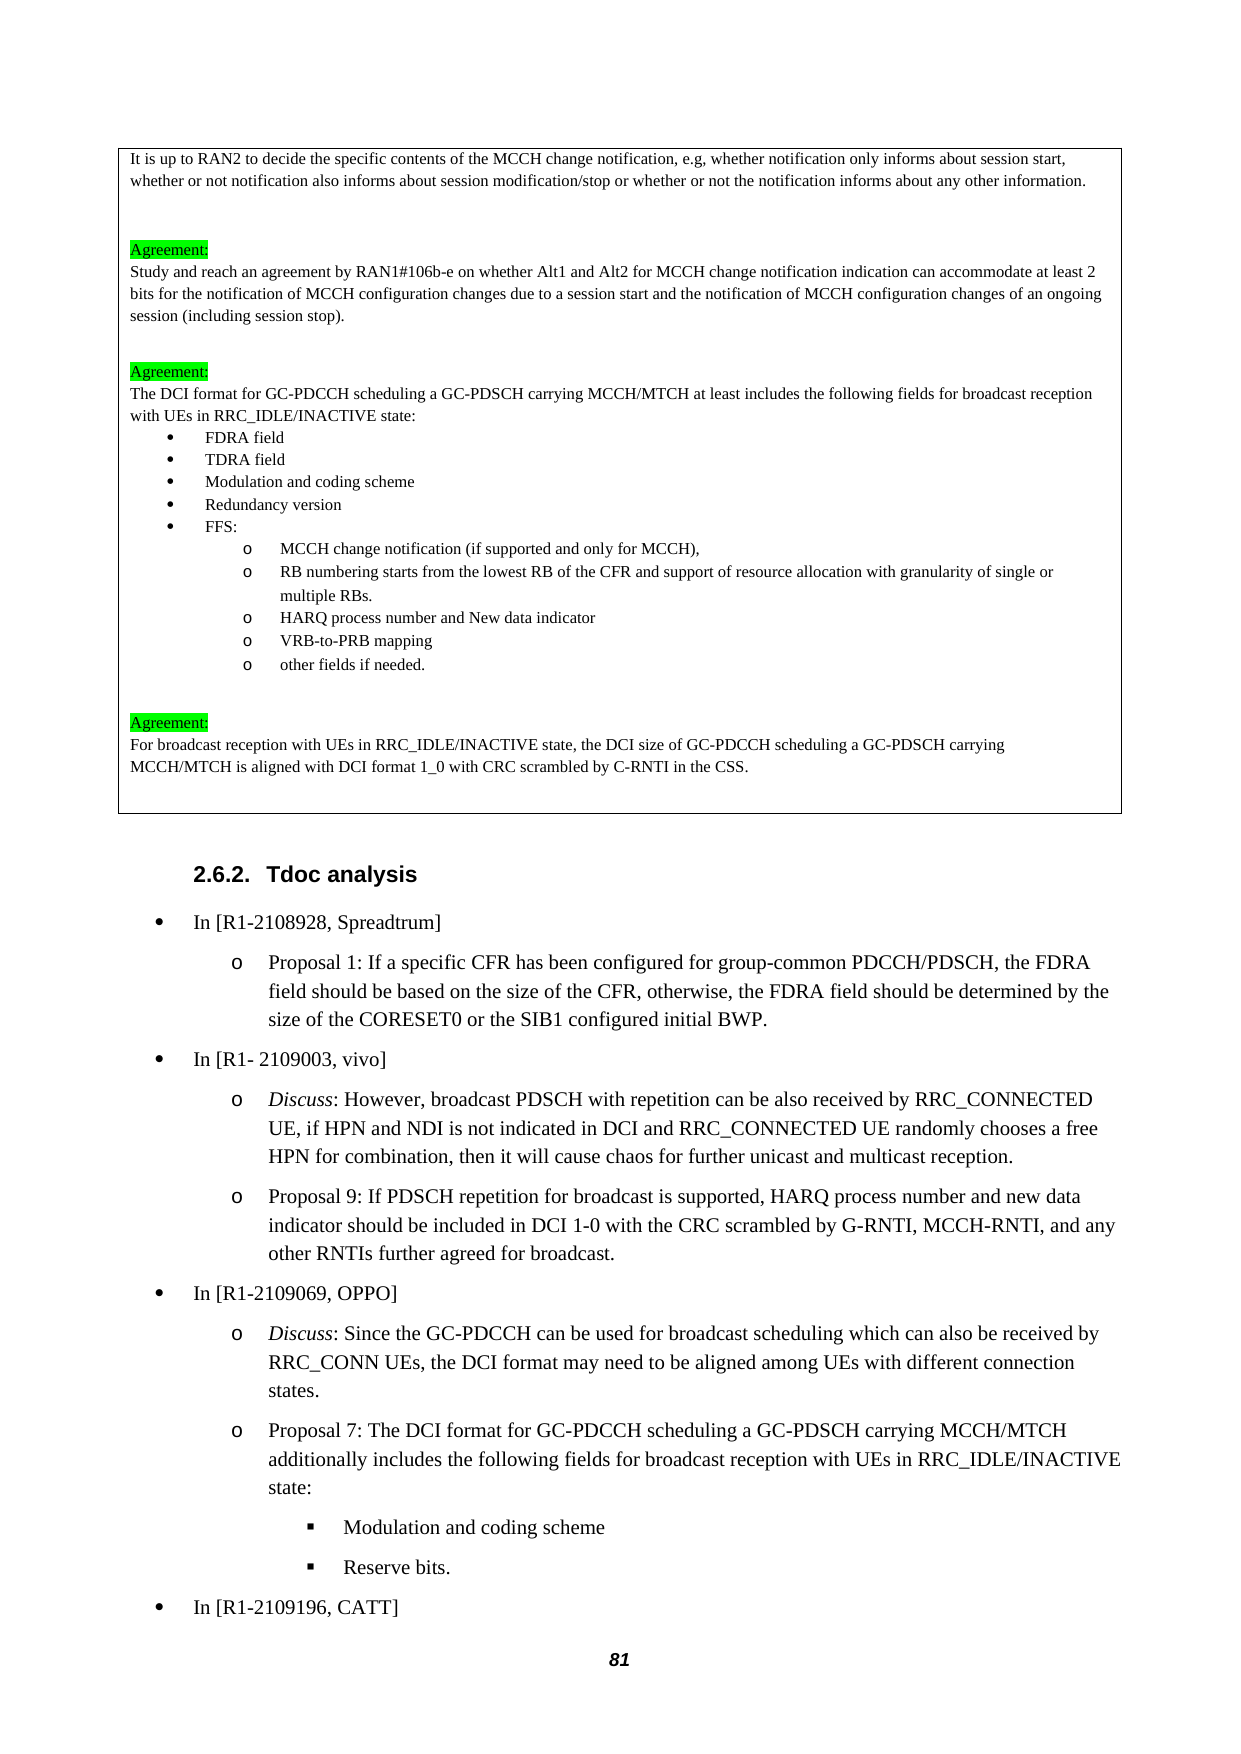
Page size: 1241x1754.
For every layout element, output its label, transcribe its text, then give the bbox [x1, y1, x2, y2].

list Modulation and coding scheme [306, 1515, 1122, 1539]
list Reserve bits. [306, 1555, 1122, 1579]
list In [R1-2109069, OPPO] [156, 1281, 1122, 1305]
list Discuss: Since the GC-PDCCH can be used for broadcast scheduling which can also be received by RRC_CONN UEs, the DCI format may need to be aligned among UEs with different connection states. [231, 1321, 1122, 1402]
list In [R1-2109196, CATT] [156, 1595, 1122, 1619]
subtitle Tdoc analysis [193, 861, 1122, 887]
list Proposal 7: The DCI format for GC-PDCCH scheduling a GC-PDSCH carrying MCCH/MTCH additionally includes the following fields for broadcast reception with UEs in RRC_IDLE/INACTIVE state: [231, 1418, 1122, 1499]
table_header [119, 149, 1121, 813]
list In [R1-2108928, Spreadtrum] [156, 910, 1122, 934]
list Proposal 9: If PDSCH repetition for broadcast is supported, HARQ process number and new data indicator should be included in DCI 1-0 with the CRC scrambled by G-RNTI, MCCH-RNTI, and any other RNTIs further agreed for broadcast. [231, 1184, 1122, 1265]
list Proposal 1: If a specific CFR has been configured for group-common PDCCH/PDSCH, the FDRA field should be based on the size of the CFR, otherwise, the FDRA field should be determined by the size of the CORESET0 or the SIB1 configured initial BWP. [231, 950, 1122, 1031]
list In [R1- 2109003, vivo] [156, 1047, 1122, 1071]
list Discuss: However, broadcast PDSCH with repetition can be also received by RRC_CONNECTED UE, if HPN and NDI is not indicated in DCI and RRC_CONNECTED UE randomly chooses a free HPN for combination, then it will cause chaos for further unicast and multicast reception. [231, 1087, 1122, 1168]
